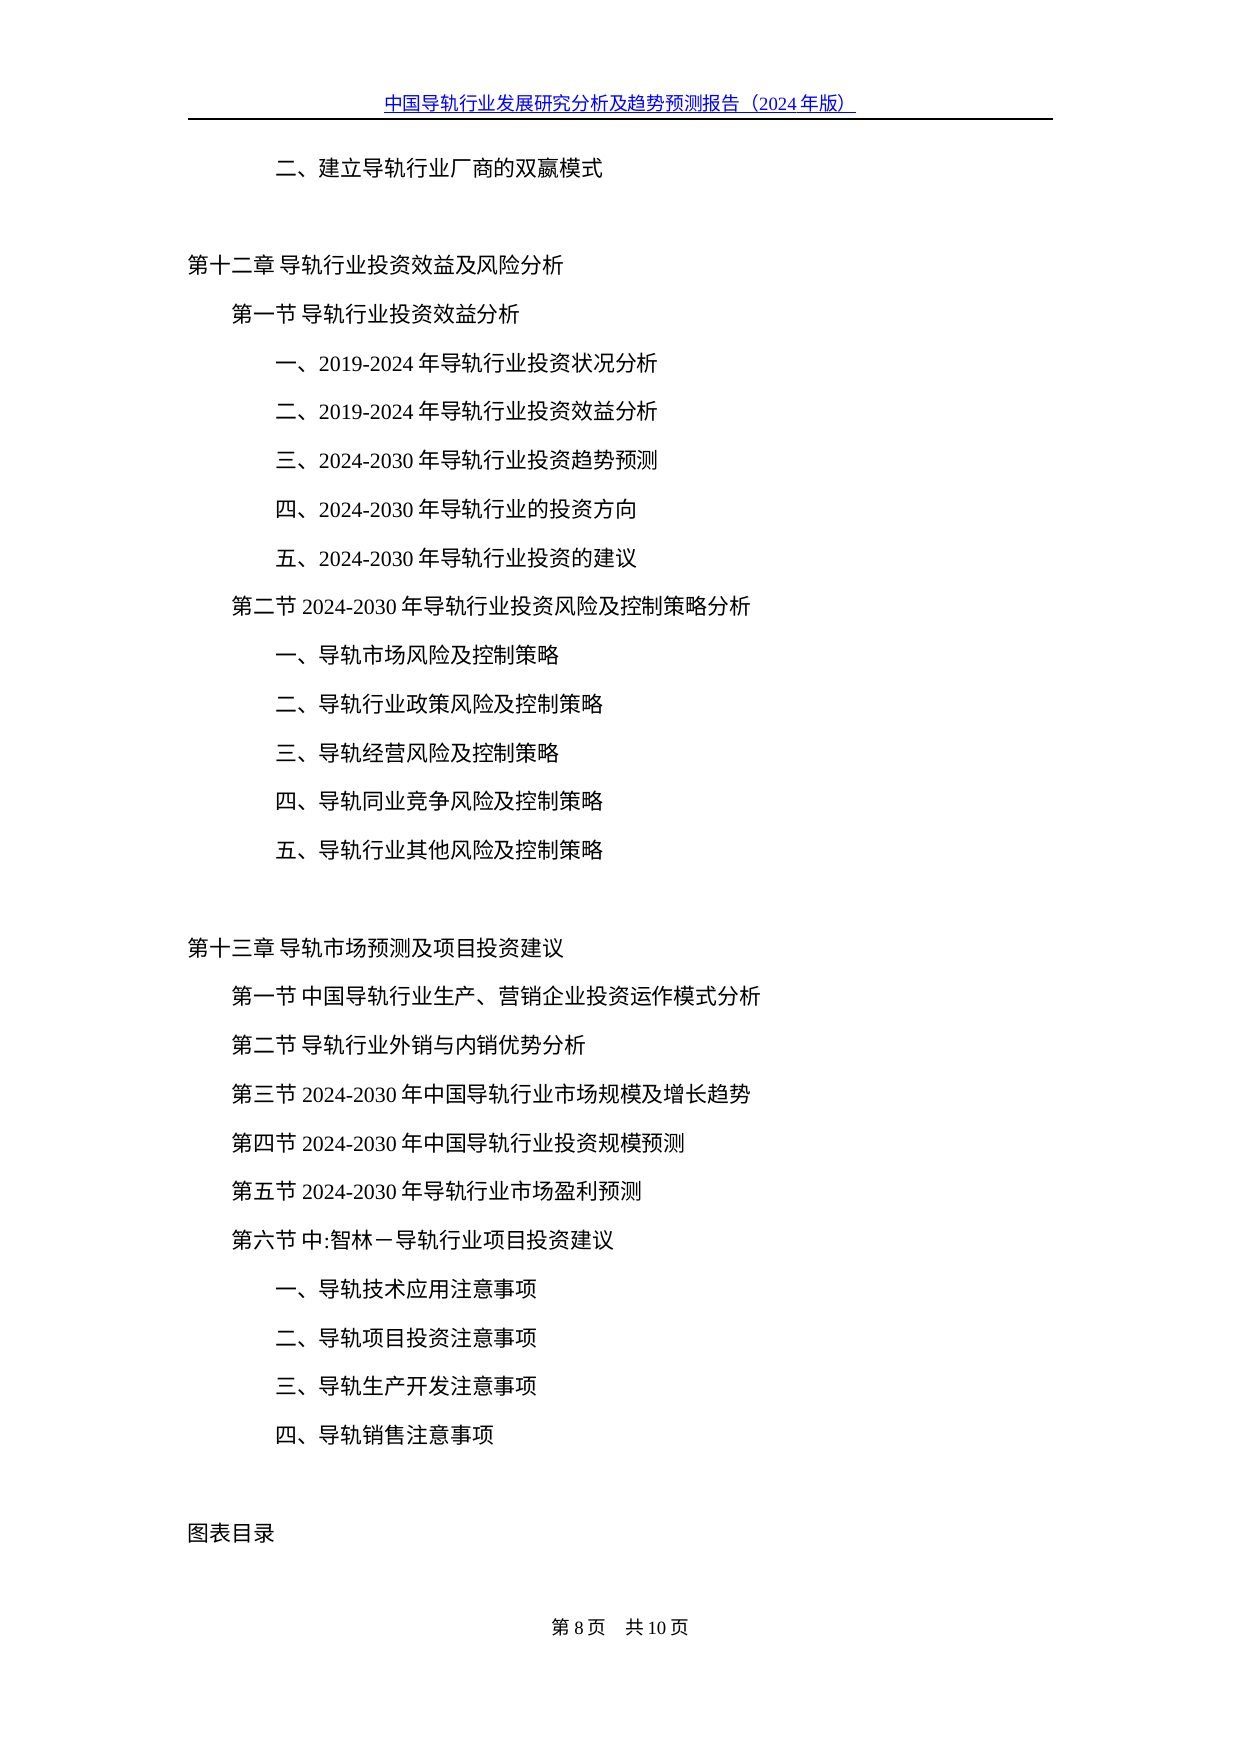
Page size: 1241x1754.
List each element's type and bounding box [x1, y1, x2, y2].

text [187, 150, 1053, 1548]
